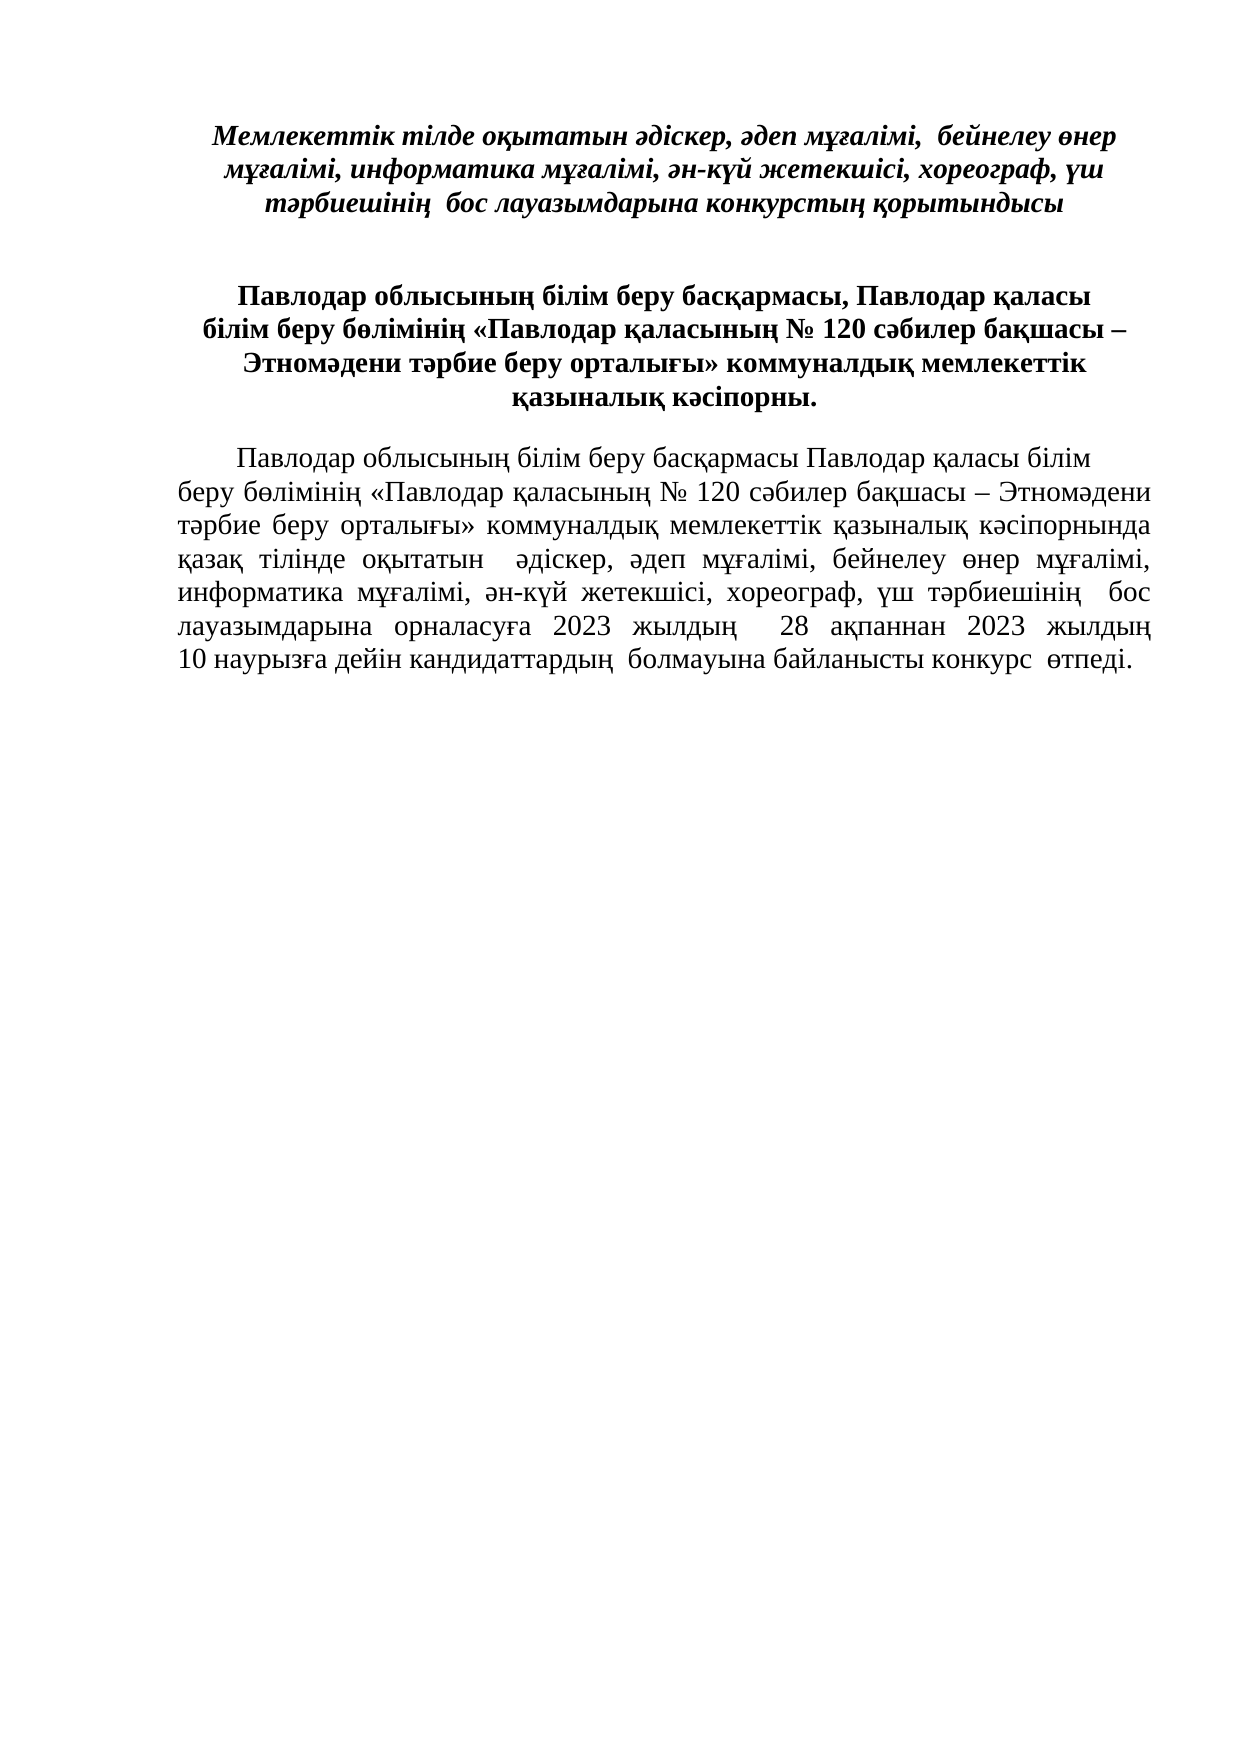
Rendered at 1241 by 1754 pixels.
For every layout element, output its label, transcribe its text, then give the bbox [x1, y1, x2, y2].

text білім беру бөлімінің «Павлодар қаласының № 120 сәбилер бақшасы – Этномәдени тәрбие беру орталығы» коммуналдық мемлекеттік қазыналық кәсіпорны. [177, 312, 1152, 412]
text Павлодар облысының білім беру басқармасы, Павлодар қаласы [177, 278, 1152, 312]
text беру бөлімінің «Павлодар қаласының № 120 сәбилер бақшасы – Этномәдени тәрбие беру орталығы» коммуналдық мемлекеттік қазыналық кәсіпорнында қазақ тілінде оқытатын әдіскер, әдеп мұғалімі, бейнелеу өнер мұғалімі, информатика мұғалімі, ән-күй жетекшісі, хореограф, үш тәрбиешінің бос лауазымдарына орналасуға 2023 жылдың 28 ақпаннан 2023 жылдың 10 наурызға дейін кандидаттардың болмауына байланысты конкурс өтпеді. [177, 474, 1152, 675]
text Мемлекеттік тілде оқытатын әдіскер, әдеп мұғалімі, бейнелеу өнер мұғалімі, информатика мұғалімі, ән-күй жетекшісі, хореограф, үш тәрбиешінің бос лауазымдарына конкурстың қорытындысы [177, 118, 1152, 219]
text Павлодар облысының білім беру басқармасы Павлодар қаласы білім [177, 440, 1152, 474]
